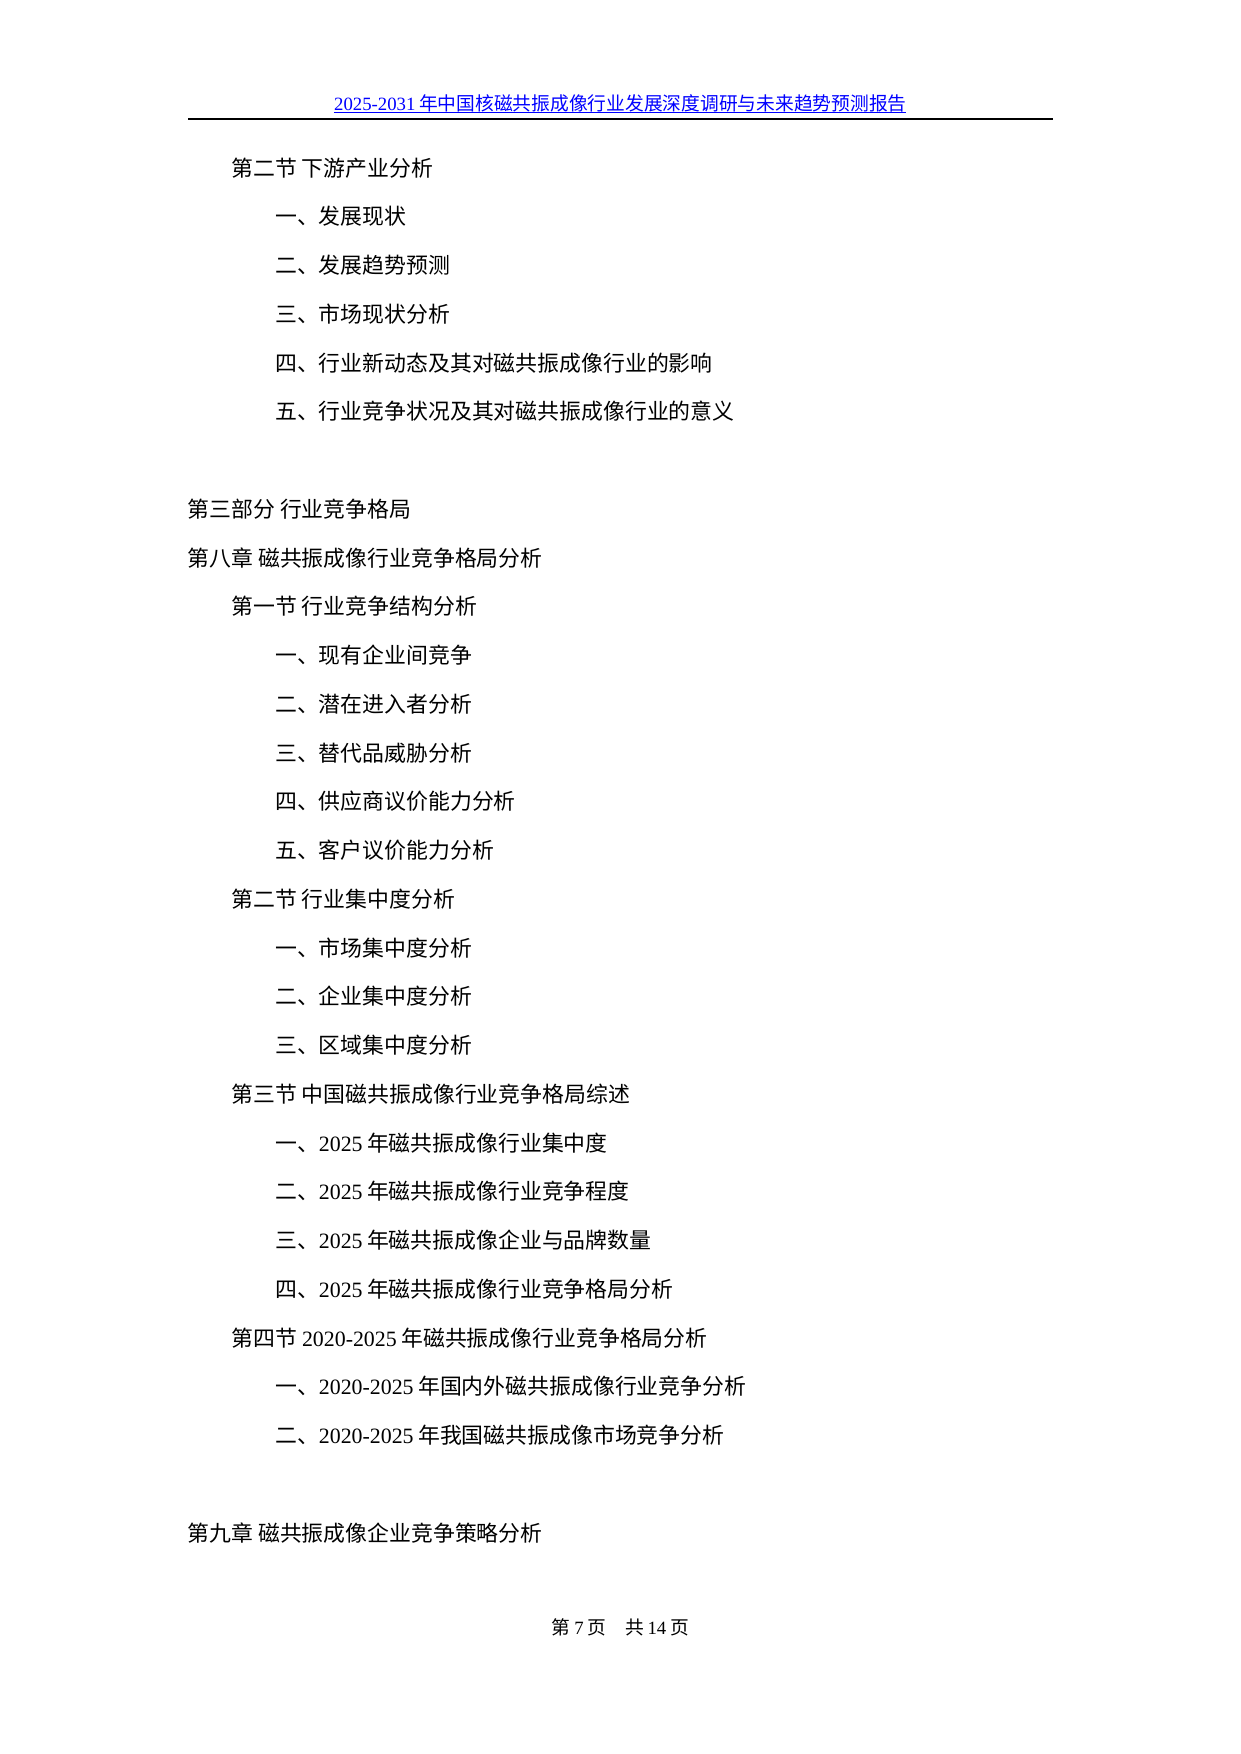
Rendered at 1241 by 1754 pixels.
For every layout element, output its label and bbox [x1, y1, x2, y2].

text [187, 150, 1053, 1548]
